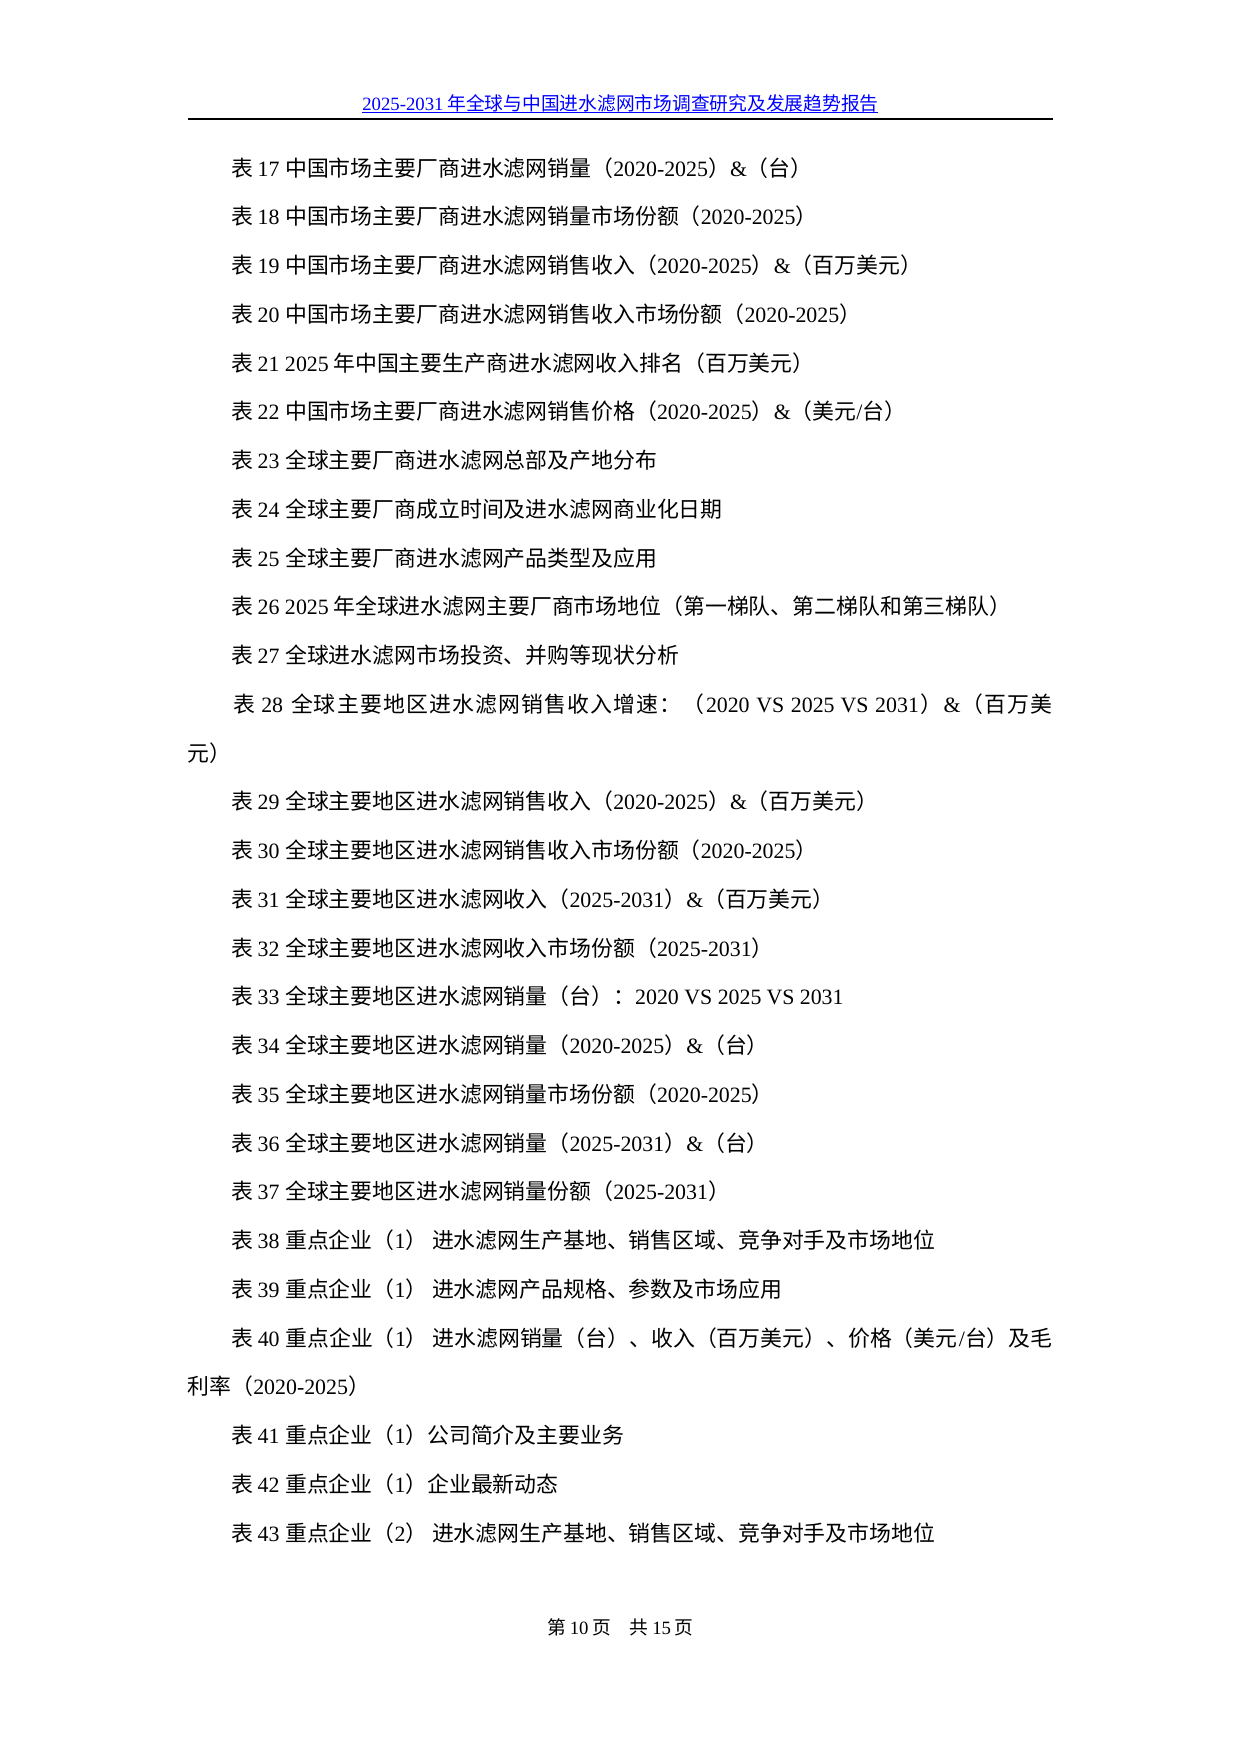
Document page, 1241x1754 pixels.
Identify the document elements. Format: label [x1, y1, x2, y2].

text [187, 150, 1053, 1548]
